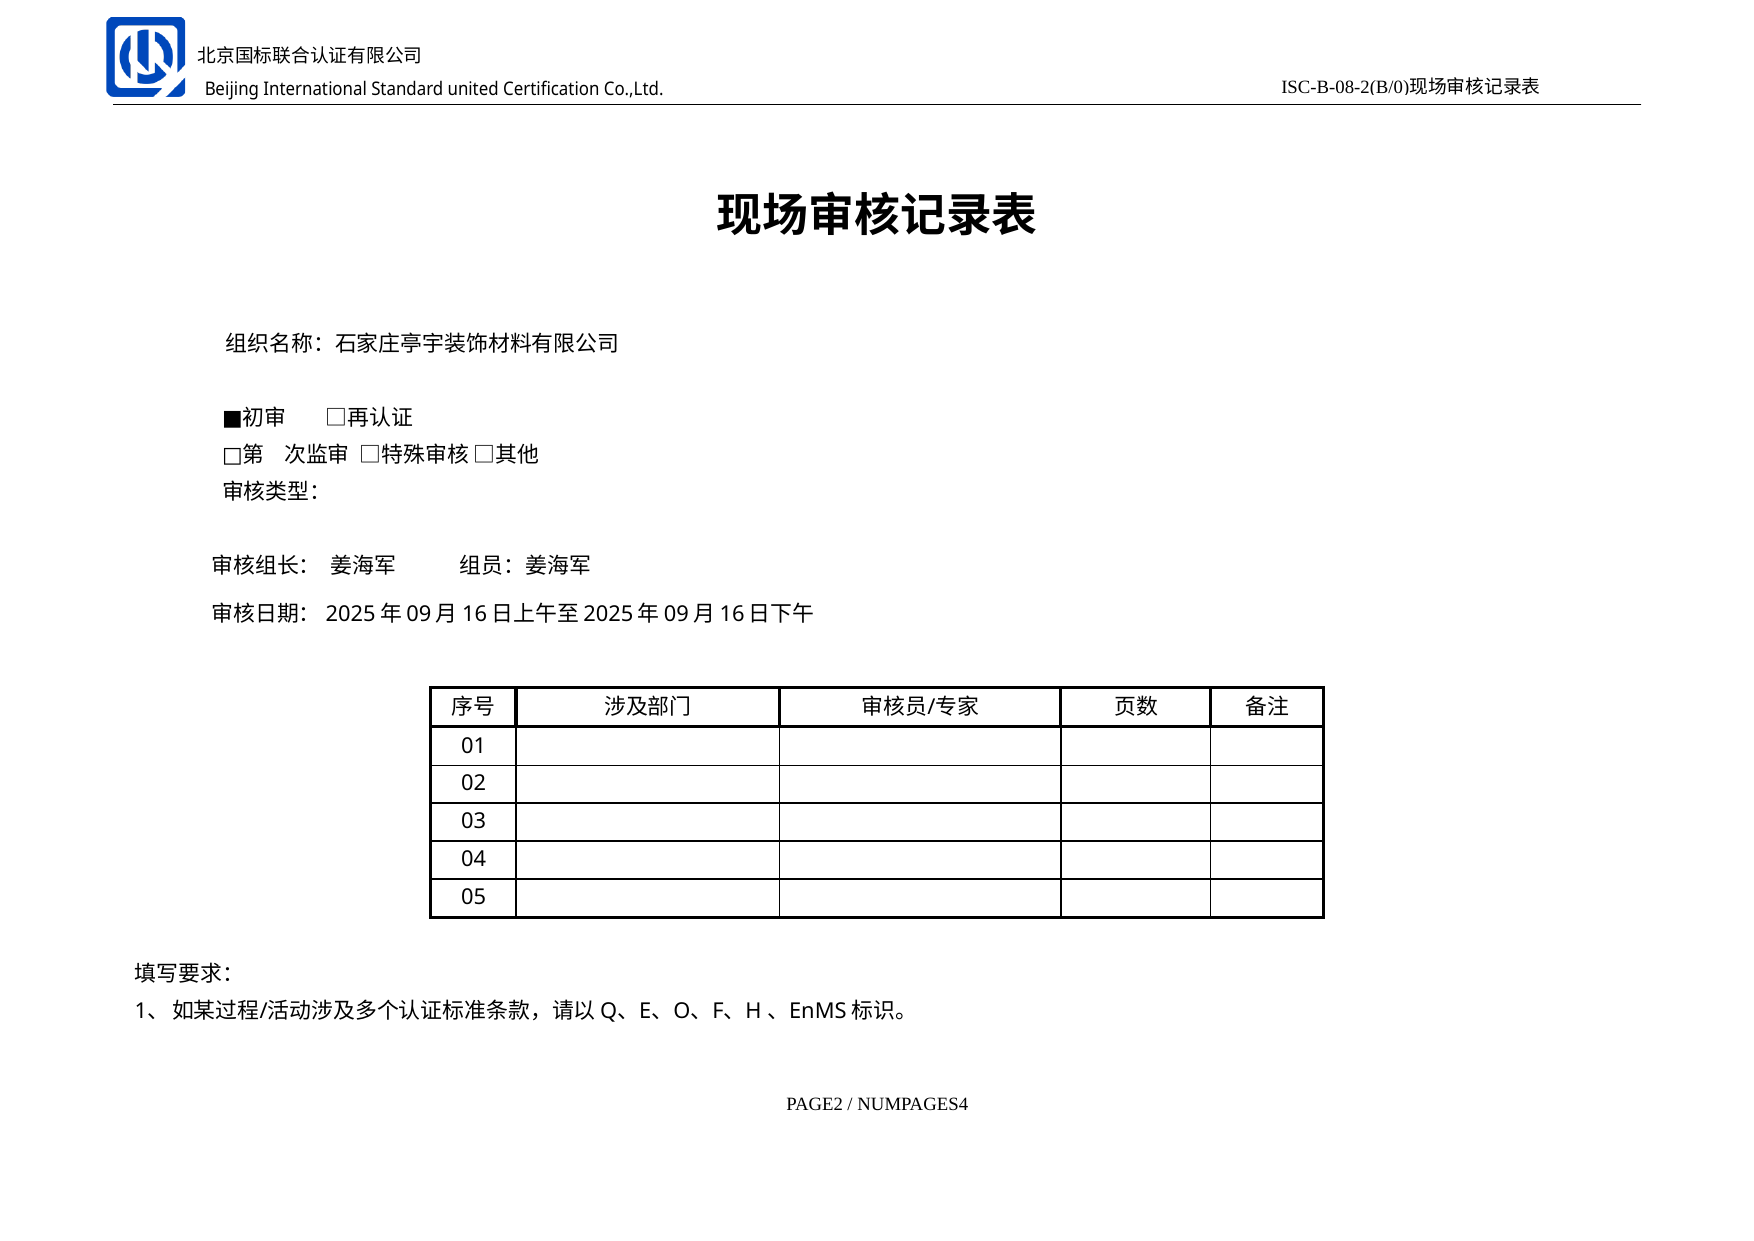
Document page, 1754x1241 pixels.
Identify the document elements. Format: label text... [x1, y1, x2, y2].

table_header 备注 [1212, 689, 1322, 725]
table_cell [780, 766, 1060, 802]
table_cell [780, 728, 1060, 764]
table_cell [1211, 880, 1322, 916]
table_cell [780, 880, 1060, 916]
table_cell 02 [432, 766, 515, 802]
table_cell 03 [432, 804, 515, 840]
table_cell 01 [432, 728, 515, 764]
list 如某过程/活动涉及多个认证标准条款，请以Q、E、O、F、H 、EnMS标识。 [134, 993, 1641, 1025]
text ■初审 □再认证 [112, 399, 1641, 432]
table_cell [517, 728, 779, 764]
table_cell [1211, 728, 1322, 764]
table_cell [517, 842, 779, 878]
table_cell [517, 766, 779, 802]
text 审核日期： 2025年09月16日上午至2025年09月16日下午 [112, 596, 1641, 628]
table_cell 05 [432, 880, 515, 916]
table_cell [1062, 880, 1210, 916]
text 审核类型： [112, 473, 1641, 506]
text □第 次监审 □特殊审核 □其他 [112, 436, 1641, 469]
picture [106, 17, 186, 97]
table_cell [517, 804, 779, 840]
table_cell [1211, 842, 1322, 878]
table_cell [780, 804, 1060, 840]
table_cell [1211, 804, 1322, 840]
table_cell [517, 880, 779, 916]
text 填写要求： [112, 956, 1641, 988]
text 审核组长： 姜海军 组员：姜海军 [112, 548, 1641, 580]
table_header 涉及部门 [518, 689, 778, 725]
table_header 页数 [1062, 689, 1209, 725]
table_cell 04 [432, 842, 515, 878]
table_cell [1062, 766, 1210, 802]
table_cell [1062, 728, 1210, 764]
table_cell [1211, 766, 1322, 802]
text 现场审核记录表 [112, 163, 1641, 261]
table_header 审核员/专家 [781, 689, 1059, 725]
table_cell [1062, 842, 1210, 878]
table_cell [780, 842, 1060, 878]
table_cell [1062, 804, 1210, 840]
table_header 序号 [432, 689, 514, 725]
text 组织名称：石家庄亭宇装饰材料有限公司 [112, 326, 1641, 358]
